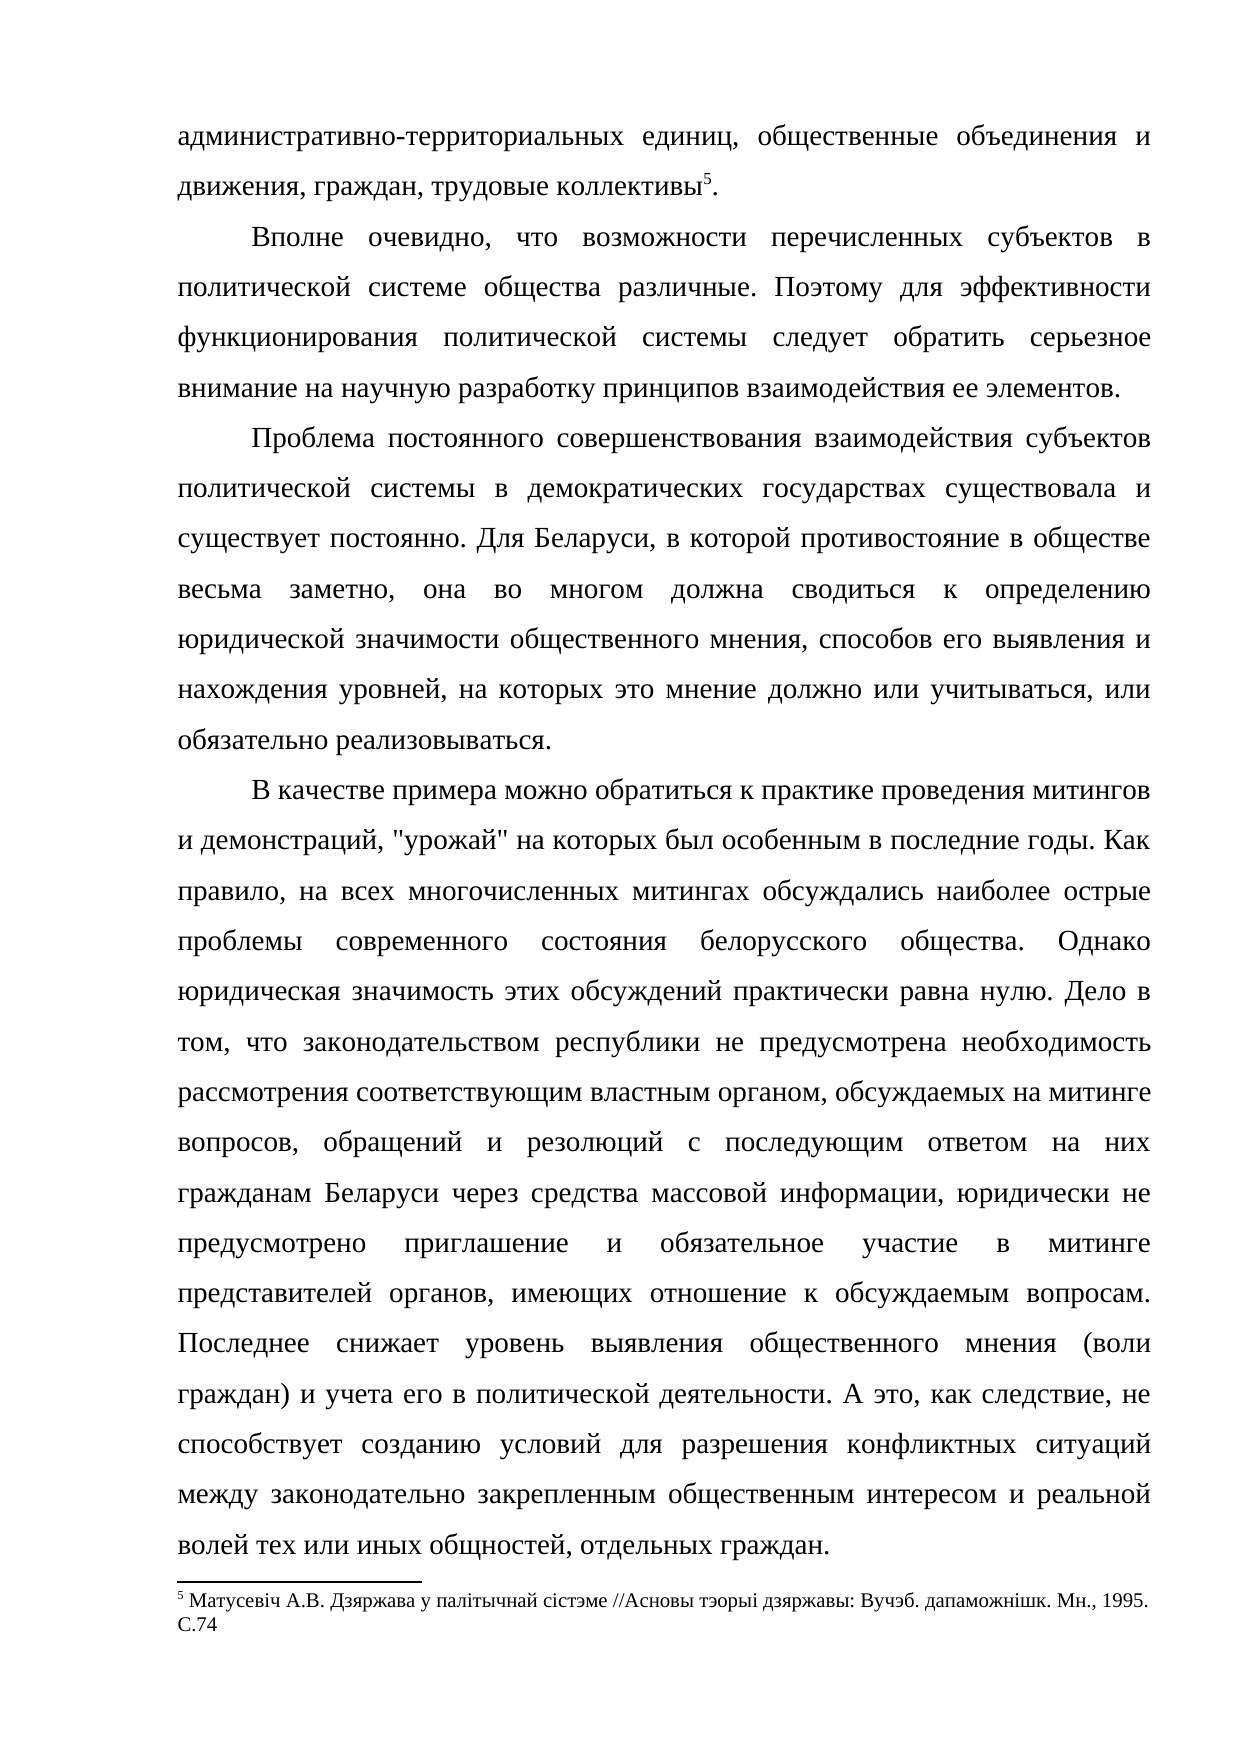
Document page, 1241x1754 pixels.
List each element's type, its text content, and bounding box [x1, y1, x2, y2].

text В качестве примера можно обратиться к практике проведения митингов и демонстраций, "урожай" на которых был особенным в последние годы. Как правило, на всех многочисленных митингах обсуждались наиболее острые проблемы современного состояния белорусского общества. Однако юридическая значимость этих обсуждений практически равна нулю. Дело в том, что законодательством республики не предусмотрена необходимость рассмотрения соответствующим властным органом, обсуждаемых на митинге вопросов, обращений и резолюций с последующим ответом на них гражданам Беларуси через средства массовой информации, юридически не предусмотрено приглашение и обязательное участие в митинге представителей органов, имеющих отношение к обсуждаемым вопросам. Последнее снижает уровень выявления общественного мнения (воли граждан) и учета его в политической деятельности. А это, как следствие, не способствует созданию условий для разрешения конфликтных ситуаций между законодательно закрепленным общественным интересом и реальной волей тех или иных общностей, отдельных граждан. [177, 772, 1152, 1560]
text Вполне очевидно, что возможности перечисленных субъектов в политической системе общества различные. Поэтому для эффективности функционирования политической системы следует обратить серьезное внимание на научную разработку принципов взаимодействия ее элементов. [177, 219, 1152, 403]
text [177, 118, 1152, 202]
text Проблема постоянного совершенствования взаимодействия субъектов политической системы в демократических государствах существовала и существует постоянно. Для Беларуси, в которой противостояние в обществе весьма заметно, она во многом должна сводиться к определению юридической значимости общественного мнения, способов его выявления и нахождения уровней, на которых это мнение должно или учитываться, или обязательно реализовываться. [177, 420, 1152, 755]
